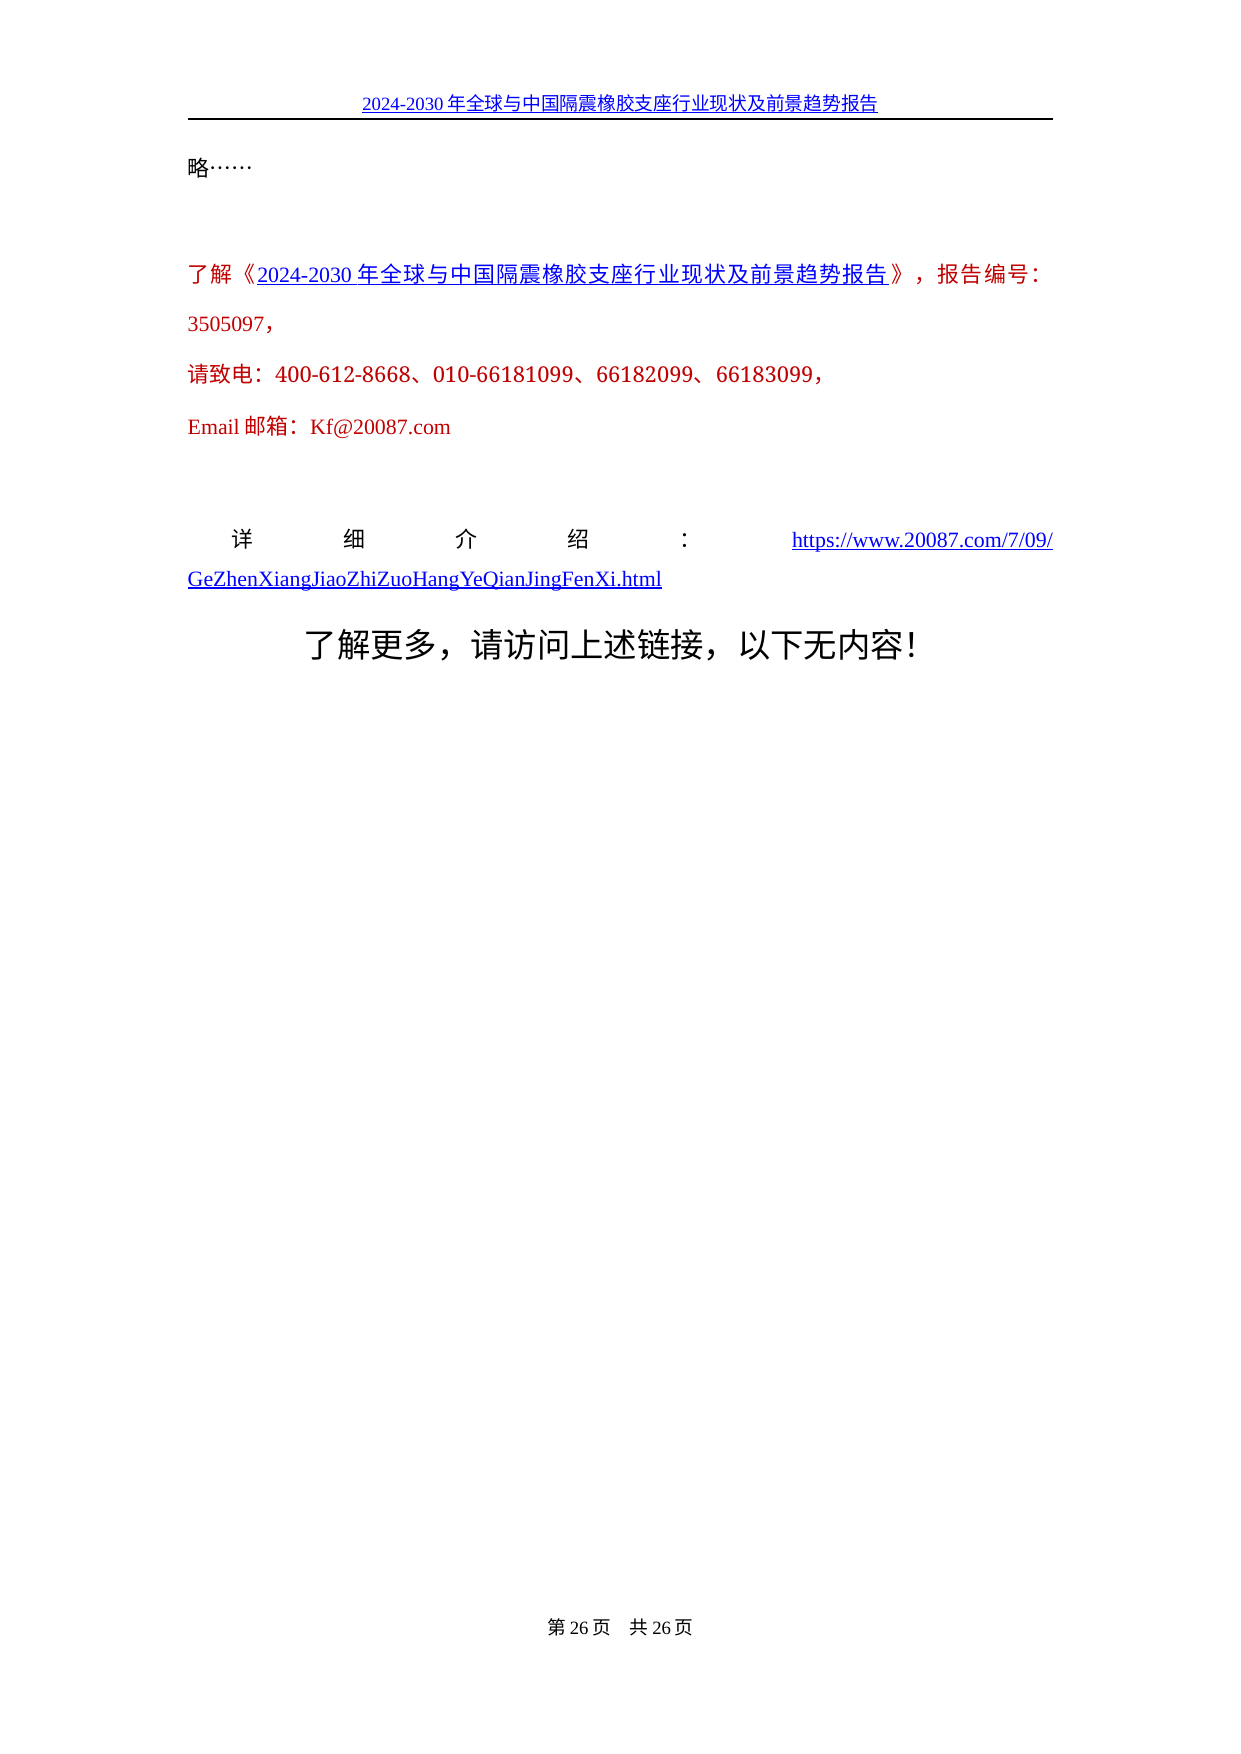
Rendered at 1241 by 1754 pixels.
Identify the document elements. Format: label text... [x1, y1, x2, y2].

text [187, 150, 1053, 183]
text 了解《2024-2030年全球与中国隔震橡胶支座行业现状及前景趋势报告》，报告编号：3505097， [187, 257, 1053, 338]
text Email邮箱：Kf@20087.com [187, 408, 1053, 441]
text 详细介绍：https://www.20087.com/7/09/GeZhenXiangJiaoZhiZuoHangYeQianJingFenXi.html [187, 521, 1053, 594]
title 了解更多，请访问上述链接，以下无内容！ [187, 610, 1053, 675]
text 请致电：400-612-8668、010-66181099、66182099、66183099， [187, 357, 1053, 389]
